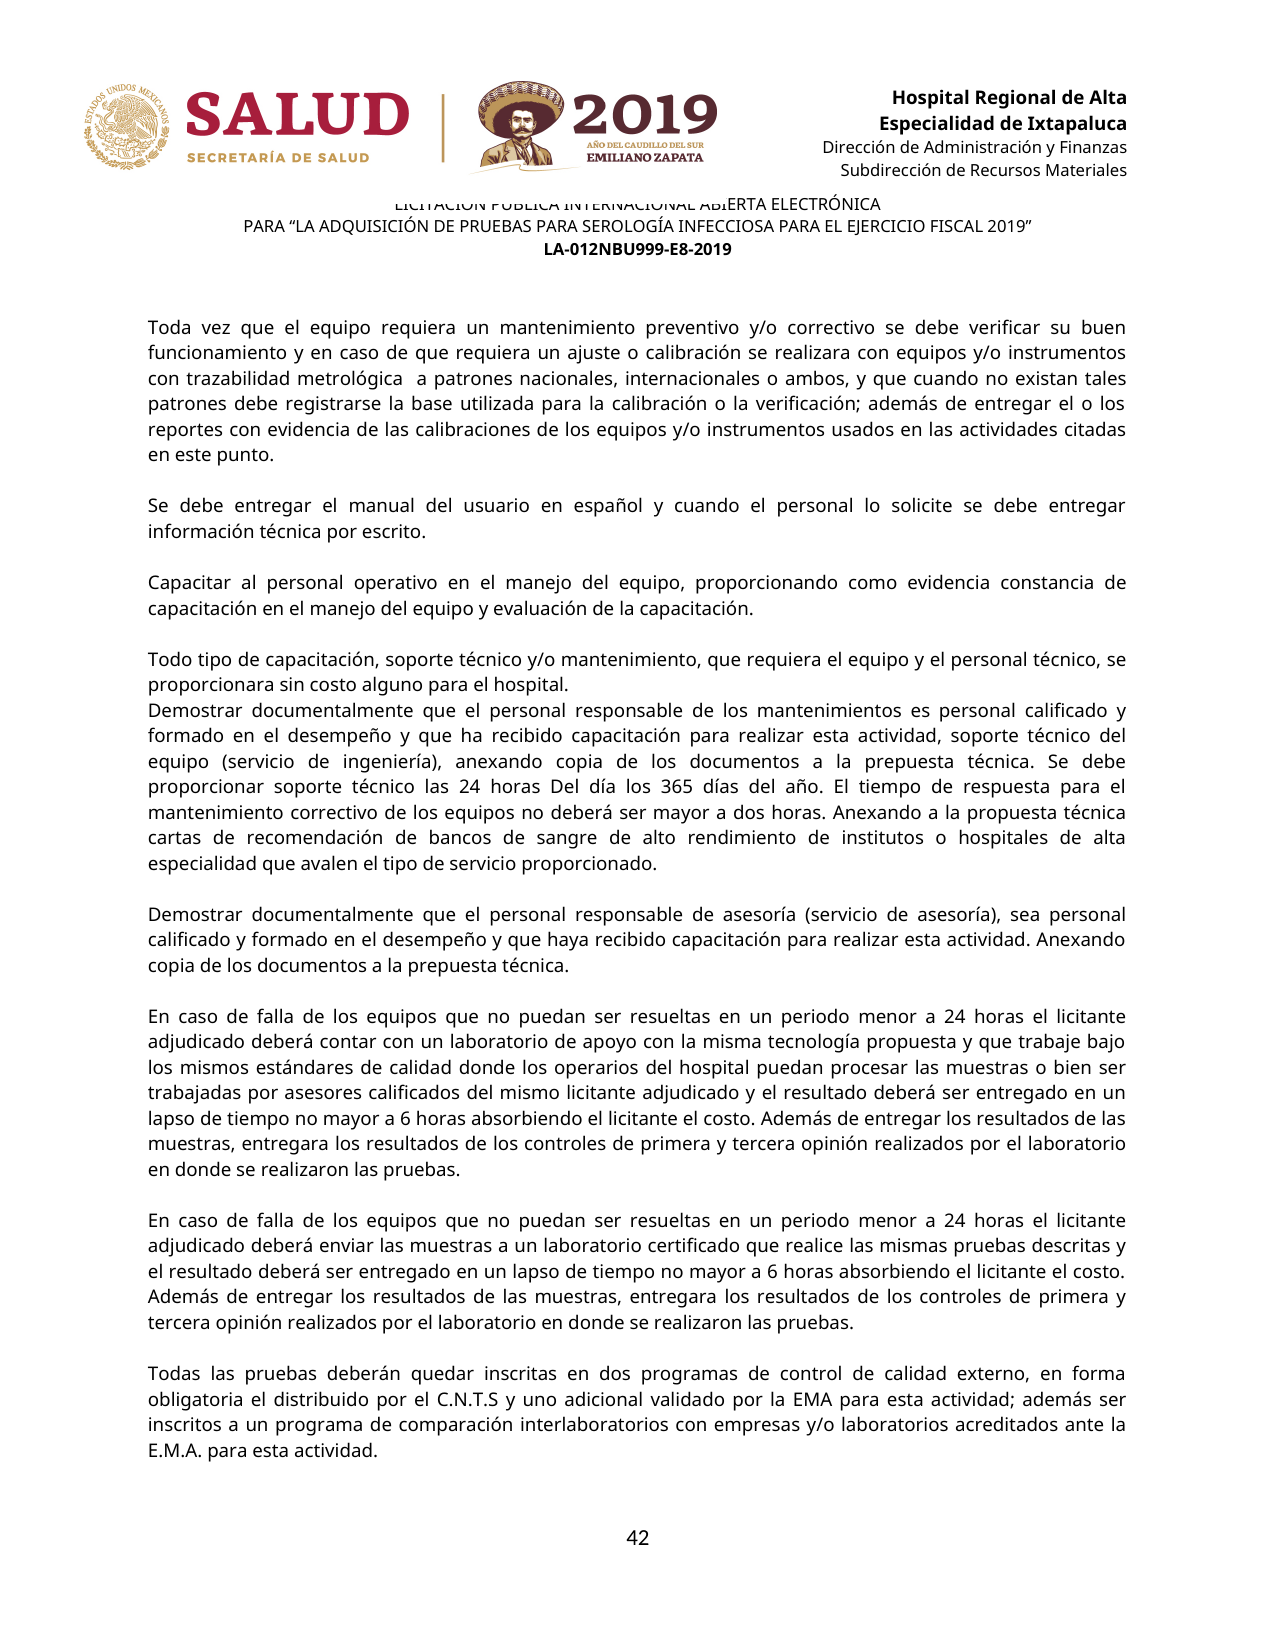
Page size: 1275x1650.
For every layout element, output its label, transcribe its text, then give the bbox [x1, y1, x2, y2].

text Demostrar documentalmente que el personal responsable de los mantenimientos es personal calificado y formado en el desempeño y que ha recibido capacitación para realizar esta actividad, soporte técnico del equipo (servicio de ingeniería), anexando copia de los documentos a la prepuesta técnica. Se debe proporcionar soporte técnico las 24 horas Del día los 365 días del año. El tiempo de respuesta para el mantenimiento correctivo de los equipos no deberá ser mayor a dos horas. Anexando a la propuesta técnica cartas de recomendación de bancos de sangre de alto rendimiento de institutos o hospitales de alta especialidad que avalen el tipo de servicio proporcionado. [148, 697, 1127, 876]
text En caso de falla de los equipos que no puedan ser resueltas en un periodo menor a 24 horas el licitante adjudicado deberá enviar las muestras a un laboratorio certificado que realice las mismas pruebas descritas y el resultado deberá ser entregado en un lapso de tiempo no mayor a 6 horas absorbiendo el licitante el costo. Además de entregar los resultados de las muestras, entregara los resultados de los controles de primera y tercera opinión realizados por el laboratorio en donde se realizaron las pruebas. [148, 1207, 1127, 1335]
text Capacitar al personal operativo en el manejo del equipo, proporcionando como evidencia constancia de capacitación en el manejo del equipo y evaluación de la capacitación. [148, 569, 1127, 620]
text En caso de falla de los equipos que no puedan ser resueltas en un periodo menor a 24 horas el licitante adjudicado deberá contar con un laboratorio de apoyo con la misma tecnología propuesta y que trabaje bajo los mismos estándares de calidad donde los operarios del hospital puedan procesar las muestras o bien ser trabajadas por asesores calificados del mismo licitante adjudicado y el resultado deberá ser entregado en un lapso de tiempo no mayor a 6 horas absorbiendo el licitante el costo. Además de entregar los resultados de las muestras, entregara los resultados de los controles de primera y tercera opinión realizados por el laboratorio en donde se realizaron las pruebas. [148, 1003, 1127, 1182]
text Toda vez que el equipo requiera un mantenimiento preventivo y/o correctivo se debe verificar su buen funcionamiento y en caso de que requiera un ajuste o calibración se realizara con equipos y/o instrumentos con trazabilidad metrológica a patrones nacionales, internacionales o ambos, y que cuando no existan tales patrones debe registrarse la base utilizada para la calibración o la verificación; además de entregar el o los reportes con evidencia de las calibraciones de los equipos y/o instrumentos usados en las actividades citadas en este punto. [148, 314, 1127, 467]
text Todo tipo de capacitación, soporte técnico y/o mantenimiento, que requiera el equipo y el personal técnico, se proporcionara sin costo alguno para el hospital. [148, 646, 1127, 697]
text Todas las pruebas deberán quedar inscritas en dos programas de control de calidad externo, en forma obligatoria el distribuido por el C.N.T.S y uno adicional validado por la EMA para esta actividad; además ser inscritos a un programa de comparación interlaboratorios con empresas y/o laboratorios acreditados ante la E.M.A. para esta actividad. [148, 1360, 1127, 1462]
text Se debe entregar el manual del usuario en español y cuando el personal lo solicite se debe entregar información técnica por escrito. [148, 493, 1127, 544]
text Demostrar documentalmente que el personal responsable de asesoría (servicio de asesoría), sea personal calificado y formado en el desempeño y que haya recibido capacitación para realizar esta actividad. Anexando copia de los documentos a la prepuesta técnica. [148, 901, 1127, 978]
picture [38, 27, 728, 207]
